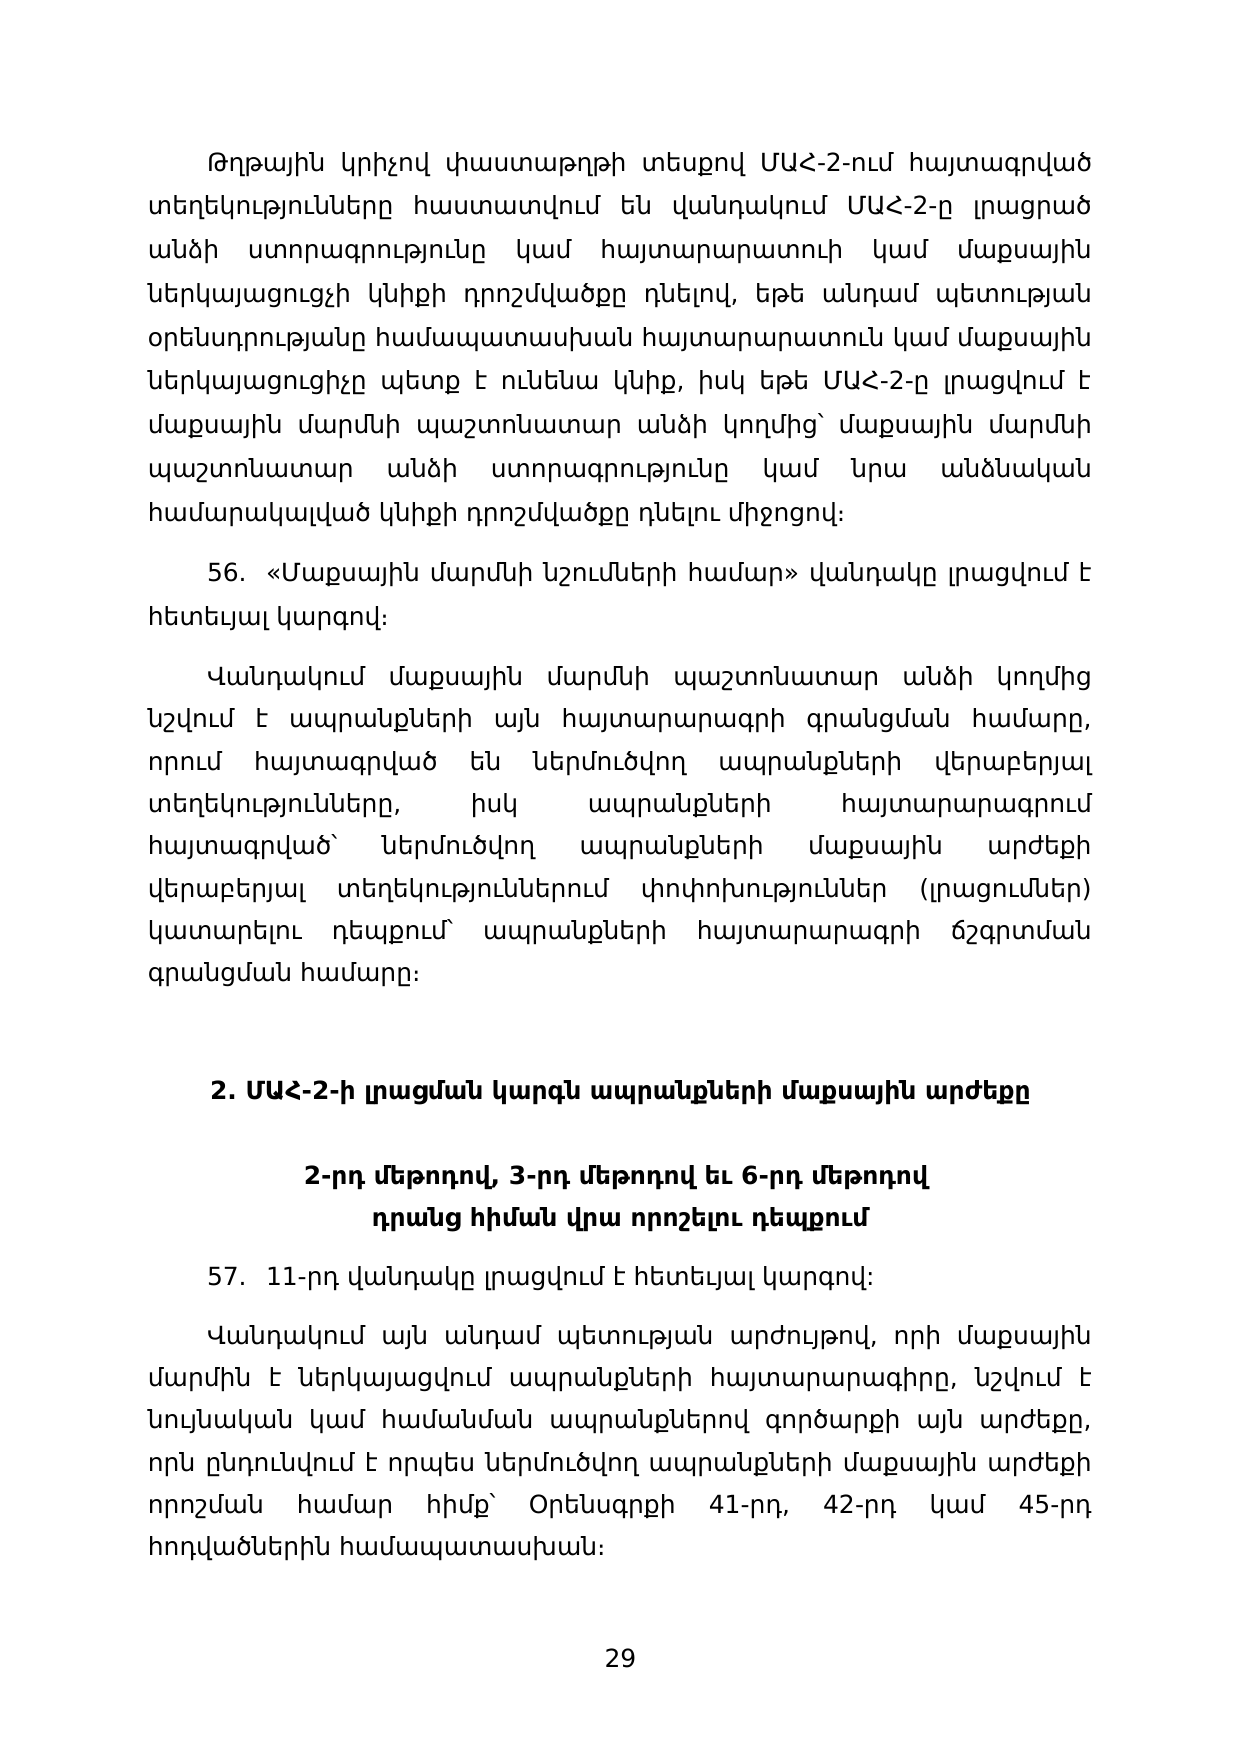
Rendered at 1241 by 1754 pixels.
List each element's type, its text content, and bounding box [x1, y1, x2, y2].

text Թղթային կրիչով փաստաթղթի տեսքով ՄԱՀ-2-ում հայտագրված տեղեկությունները հաստատվում են վանդակում ՄԱՀ-2-ը լրացրած անձի ստորագրությունը կամ հայտարարատուի կամ մաքսային ներկայացուցչի կնիքի դրոշմվածքը դնելով, եթե անդամ պետության օրենսդրությանը համապատասխան հայտարարատուն կամ մաքսային ներկայացուցիչը պետք է ունենա կնիք, իսկ եթե ՄԱՀ-2-ը լրացվում է մաքսային մարմնի պաշտոնատար անձի կողմից՝ մաքսային մարմնի պաշտոնատար անձի ստորագրությունը կամ նրա անձնական համարակալված կնիքի դրոշմվածքը դնելու միջոցով։ [148, 148, 1092, 527]
text Վանդակում այն անդամ պետության արժույթով, որի մաքսային մարմին է ներկայացվում ապրանքների հայտարարագիրը, նշվում է նույնական կամ համանման ապրանքներով գործարքի այն արժեքը, որն ընդունվում է որպես ներմուծվող ապրանքների մաքսային արժեքի որոշման համար հիմք՝ Օրենսգրքի 41-րդ, 42-րդ կամ 45-րդ հոդվածներին համապատասխան։ [148, 1321, 1092, 1562]
text 56. «Մաքսային մարմնի նշումների համար» վանդակը լրացվում է հետեւյալ կարգով։ [148, 558, 1092, 631]
title 2. ՄԱՀ-2-ի լրացման կարգն ապրանքների մաքսային արժեքը 2-րդ մեթոդով, 3-րդ մեթոդով եւ 6-րդ մեթոդով դրանց հիման վրա որոշելու դեպքում [207, 1076, 1034, 1232]
text Վանդակում մաքսային մարմնի պաշտոնատար անձի կողմից նշվում է ապրանքների այն հայտարարագրի գրանցման համարը, որում հայտագրված են ներմուծվող ապրանքների վերաբերյալ տեղեկությունները, իսկ ապրանքների հայտարարագրում հայտագրված՝ ներմուծվող ապրանքների մաքսային արժեքի վերաբերյալ տեղեկություններում փոփոխություններ (լրացումներ) կատարելու դեպքում՝ ապրանքների հայտարարագրի ճշգրտման գրանցման համարը։ [148, 662, 1092, 987]
text 57. 11-րդ վանդակը լրացվում է հետեւյալ կարգով: [148, 1262, 1092, 1291]
